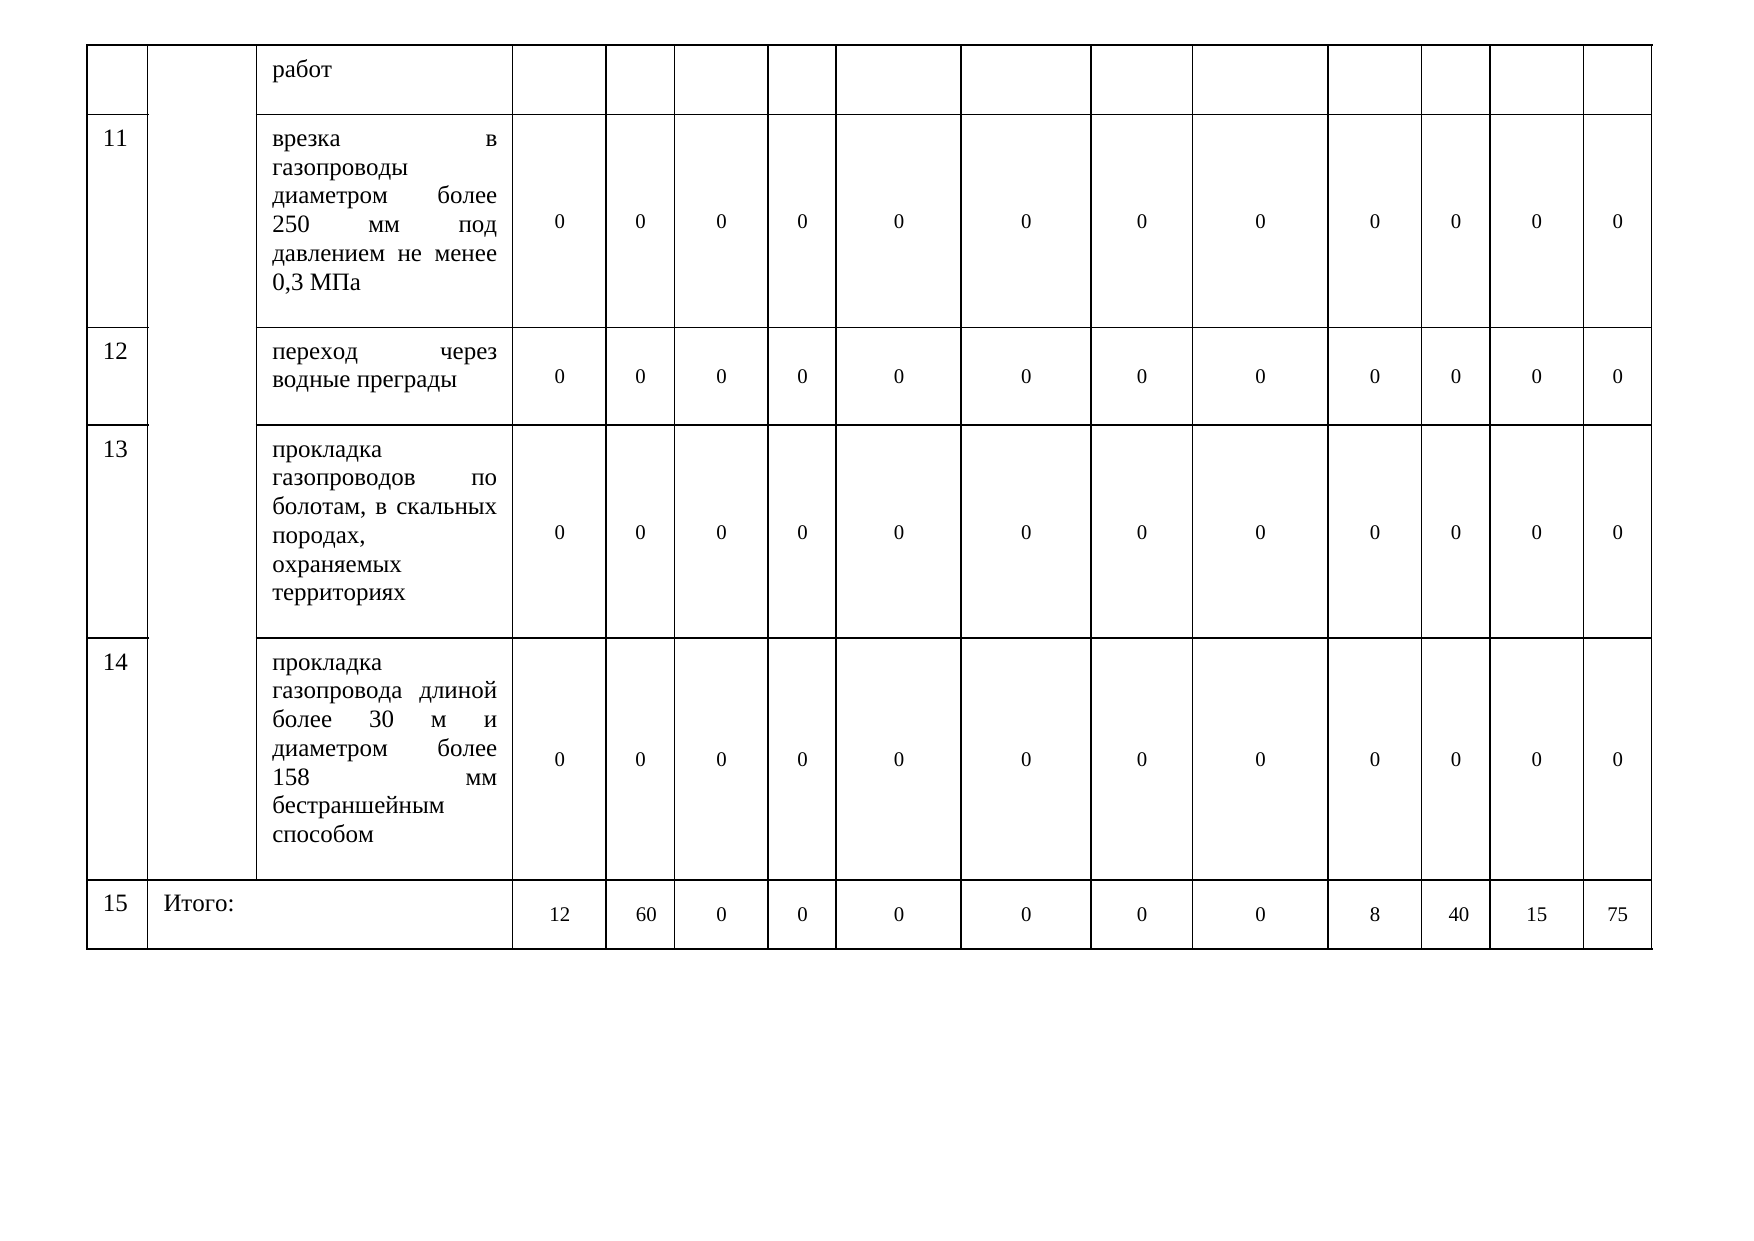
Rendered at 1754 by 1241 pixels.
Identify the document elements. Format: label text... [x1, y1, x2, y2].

table_cell 0 [962, 115, 1090, 326]
table_cell 0 [1193, 639, 1327, 879]
table_cell 0 [1092, 881, 1192, 948]
table_cell 0 [675, 881, 767, 948]
table_cell 0 [1584, 328, 1651, 424]
table_cell 0 [1092, 115, 1192, 326]
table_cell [257, 46, 512, 113]
table_cell 0 [1092, 328, 1192, 424]
table_cell 15 [88, 881, 147, 948]
table_cell 40 [1422, 881, 1489, 948]
table_cell 0 [1329, 426, 1421, 637]
table_cell 0 [769, 328, 835, 424]
table_cell 0 [1584, 639, 1651, 879]
table_cell 75 [1584, 881, 1651, 948]
table_cell 0 [1584, 46, 1651, 113]
table_cell 0 [1092, 46, 1192, 113]
table_cell 0 [607, 115, 674, 326]
table_cell 0 [513, 639, 605, 879]
table_cell 13 [88, 426, 147, 637]
table_cell 0 [1422, 115, 1489, 326]
table_cell 0 [962, 881, 1090, 948]
table_cell 0 [1422, 639, 1489, 879]
table_cell 0 [1584, 426, 1651, 637]
table_cell 0 [1422, 328, 1489, 424]
table_cell 11 [88, 115, 147, 326]
table_cell врезка в газопроводы диаметром более 250 мм под давлением не менее 0,3 МПа [257, 115, 512, 326]
table_cell 0 [962, 639, 1090, 879]
table_cell 0 [1193, 881, 1327, 948]
table_cell 0 [513, 328, 605, 424]
table_cell 12 [88, 328, 147, 424]
table_cell 0 [837, 46, 960, 113]
table_cell 0 [837, 426, 960, 637]
table_cell прокладка газопроводов по болотам, в скальных породах, охраняемых территориях [257, 426, 512, 637]
table_cell переход через водные преграды [257, 328, 512, 424]
table_cell 0 [1329, 639, 1421, 879]
table_cell 0 [607, 426, 674, 637]
table_cell 0 [1092, 639, 1192, 879]
table_cell 0 [1491, 426, 1583, 637]
table_cell 0 [1193, 46, 1327, 113]
table_cell 0 [675, 115, 767, 326]
table_cell 0 [962, 426, 1090, 637]
table_cell 0 [1193, 328, 1327, 424]
table_cell 0 [607, 46, 674, 113]
table_cell 0 [837, 328, 960, 424]
table_cell 0 [1422, 426, 1489, 637]
table_cell 0 [1491, 639, 1583, 879]
table_cell 0 [1584, 115, 1651, 326]
table_cell 0 [1491, 46, 1583, 113]
table_cell 0 [769, 115, 835, 326]
table_cell 0 [769, 46, 835, 113]
table_cell 10 [88, 46, 147, 113]
table_cell 12 [513, 881, 605, 948]
table_cell 0 [1193, 426, 1327, 637]
table_cell 15 [1491, 881, 1583, 948]
table_cell 8 [1329, 881, 1421, 948]
table_cell 0 [675, 639, 767, 879]
table_cell 0 [513, 426, 605, 637]
table_cell 0 [837, 115, 960, 326]
table_cell 0 [837, 881, 960, 948]
table_cell 0 [962, 328, 1090, 424]
table_cell 0 [1491, 328, 1583, 424]
table_cell 60 [607, 881, 674, 948]
table_cell прокладка газопровода длиной более 30 м и диаметром более 158 мм бестраншейным способом [257, 639, 512, 879]
table_cell 0 [1422, 46, 1489, 113]
table_cell 0 [1329, 328, 1421, 424]
table_cell 0 [607, 328, 674, 424]
table_cell 0 [513, 46, 605, 113]
table_cell 0 [675, 328, 767, 424]
table_cell 0 [962, 46, 1090, 113]
table_cell 0 [1193, 115, 1327, 326]
table_cell 0 [675, 426, 767, 637]
table_cell 0 [769, 426, 835, 637]
table_cell 0 [837, 639, 960, 879]
table_cell 0 [769, 881, 835, 948]
table_cell 0 [1491, 115, 1583, 326]
table_cell 0 [513, 115, 605, 326]
table_cell 0 [675, 46, 767, 113]
table_cell 0 [607, 639, 674, 879]
table_cell 0 [1329, 115, 1421, 326]
table_cell 0 [1092, 426, 1192, 637]
table_cell Итого: [148, 881, 512, 948]
table_cell 0 [769, 639, 835, 879]
table_cell 0 [1329, 46, 1421, 113]
table_cell 14 [88, 639, 147, 879]
